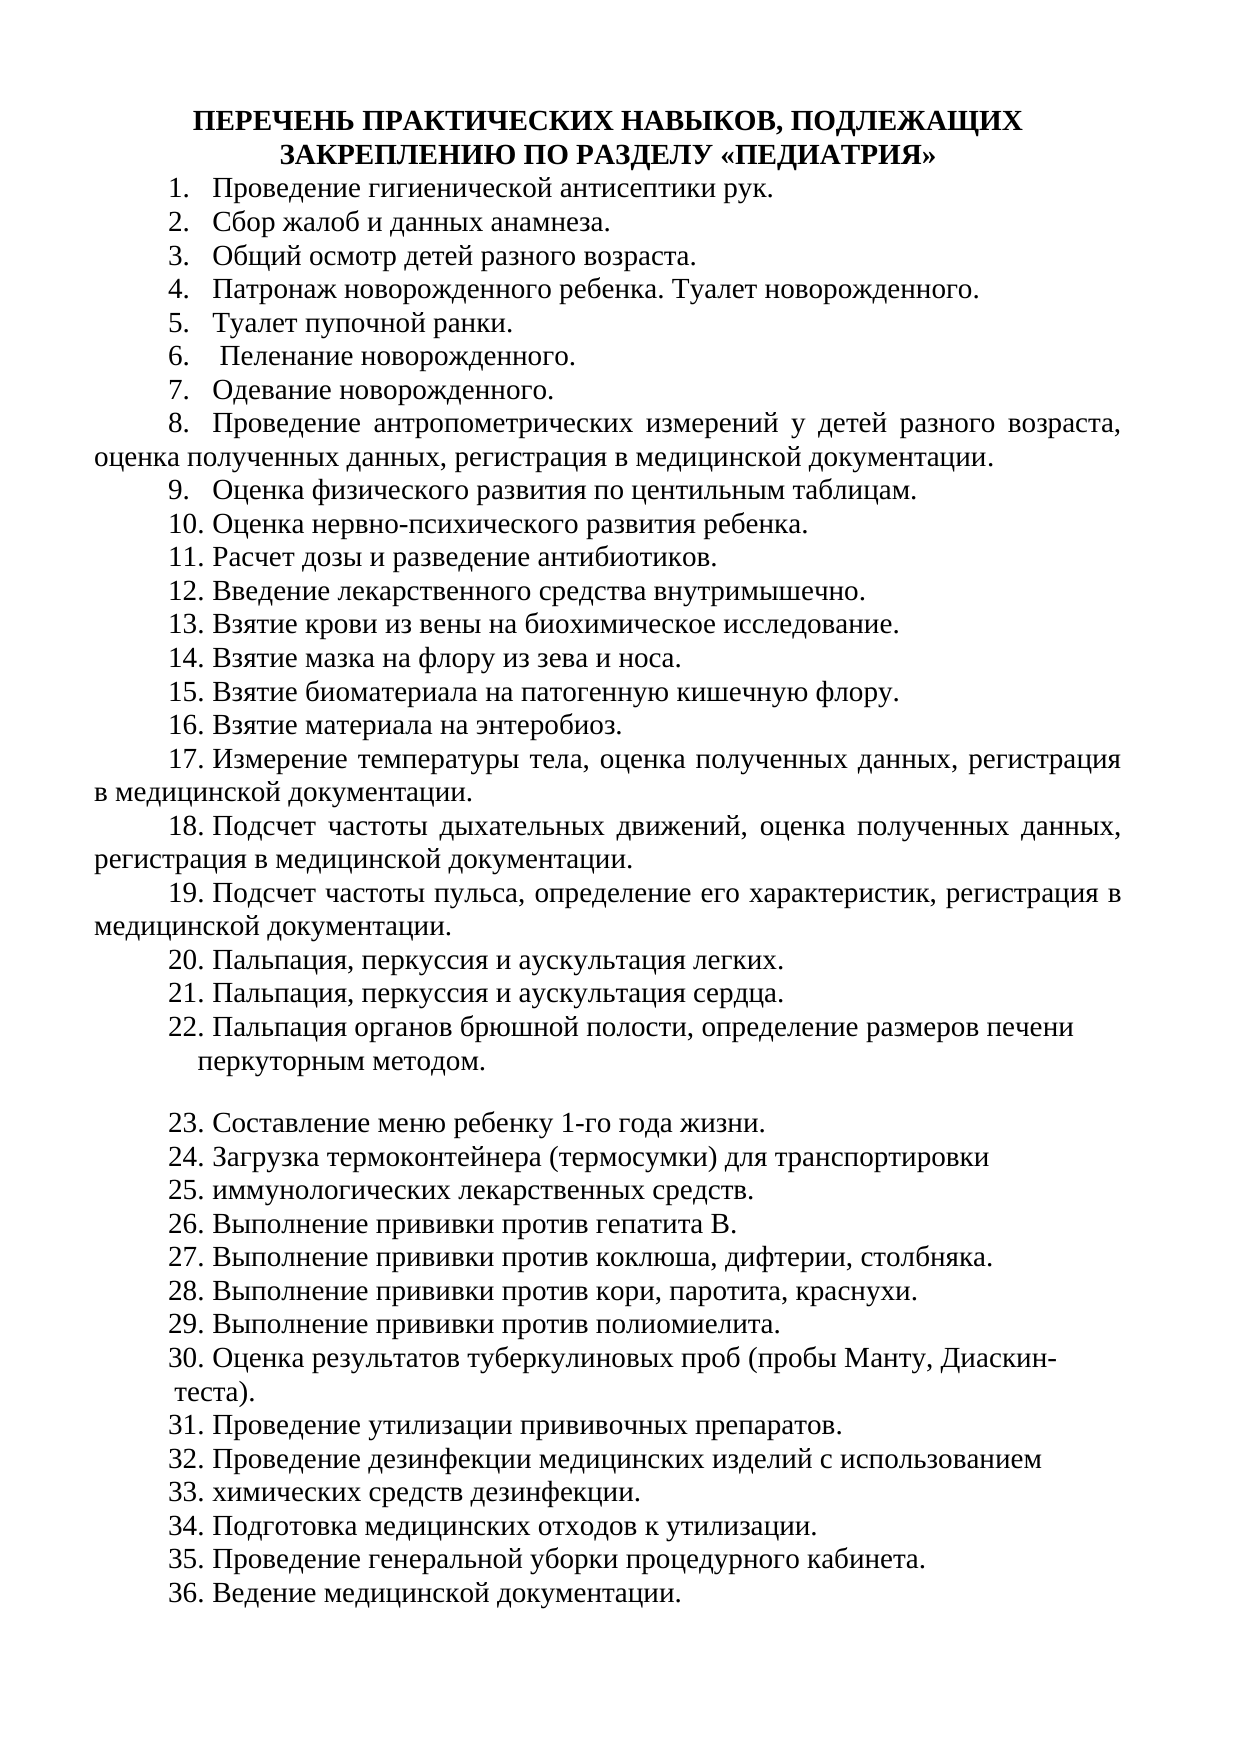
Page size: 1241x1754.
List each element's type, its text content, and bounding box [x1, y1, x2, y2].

list Проведение гигиенической антисептики рук. [94, 171, 1122, 204]
list Измерение температуры тела, оценка полученных данных, регистрация в медицинской документации. [94, 741, 1122, 808]
list Пальпация органов брюшной полости, определение размеров печени [94, 1009, 1122, 1043]
text ПЕРЕЧЕНЬ ПРАКТИЧЕСКИХ НАВЫКОВ, ПОДЛЕЖАЩИХ ЗАКРЕПЛЕНИЮ ПО РАЗДЕЛУ «ПЕДИАТРИЯ» [94, 103, 1122, 171]
list Подсчет частоты пульса, определение его характеристик, регистрация в медицинской документации. [94, 875, 1122, 942]
text теста). [94, 1374, 1122, 1407]
list Подсчет частоты дыхательных движений, оценка полученных данных, регистрация в медицинской документации. [94, 808, 1122, 875]
list Проведение генеральной уборки процедурного кабинета. [94, 1541, 1122, 1575]
list Пеленание новорожденного. [94, 338, 1122, 372]
list Выполнение прививки против полиомиелита. [94, 1307, 1122, 1340]
list Туалет пупочной ранки. [94, 305, 1122, 338]
list Одевание новорожденного. [94, 372, 1122, 405]
list Загрузка термоконтейнера (термосумки) для транспортировки [94, 1139, 1122, 1172]
list Оценка результатов туберкулиновых проб (пробы Манту, Диаскин- [94, 1340, 1122, 1374]
list Выполнение прививки против кори, паротита, краснухи. [94, 1273, 1122, 1307]
list Проведение утилизации прививочных препаратов. [94, 1407, 1122, 1441]
list Подготовка медицинских отходов к утилизации. [94, 1508, 1122, 1541]
list Пальпация, перкуссия и аускультация сердца. [94, 976, 1122, 1009]
list Проведение дезинфекции медицинских изделий с использованием [94, 1441, 1122, 1474]
list Введение лекарственного средства внутримышечно. [94, 573, 1122, 607]
list Выполнение прививки против коклюша, дифтерии, столбняка. [94, 1239, 1122, 1273]
list Патронаж новорожденного ребенка. Туалет новорожденного. [94, 271, 1122, 305]
list Ведение медицинской документации. [163, 1575, 1187, 1608]
list Пальпация, перкуссия и аускультация легких. [94, 942, 1122, 976]
list иммунологических лекарственных средств. [94, 1172, 1122, 1206]
list Взятие крови из вены на биохимическое исследование. [94, 607, 1122, 640]
list Проведение антропометрических измерений у детей разного возраста, оценка полученных данных, регистрация в медицинской документации. [94, 405, 1122, 472]
list Оценка физического развития по центильным таблицам. [94, 472, 1122, 506]
text перкуторным методом. [197, 1043, 1122, 1076]
list Взятие мазка на флору из зева и носа. [94, 640, 1122, 674]
list химических средств дезинфекции. [94, 1474, 1122, 1508]
list Общий осмотр детей разного возраста. [94, 238, 1122, 271]
list Составление меню ребенку 1-го года жизни. [94, 1105, 1122, 1139]
list Сбор жалоб и данных анамнеза. [94, 204, 1122, 238]
list Оценка нервно-психического развития ребенка. [94, 506, 1122, 539]
list Расчет дозы и разведение антибиотиков. [94, 539, 1122, 573]
list Взятие биоматериала на патогенную кишечную флору. [94, 674, 1122, 707]
list Взятие материала на энтеробиоз. [94, 707, 1122, 741]
list Выполнение прививки против гепатита В. [94, 1206, 1122, 1239]
